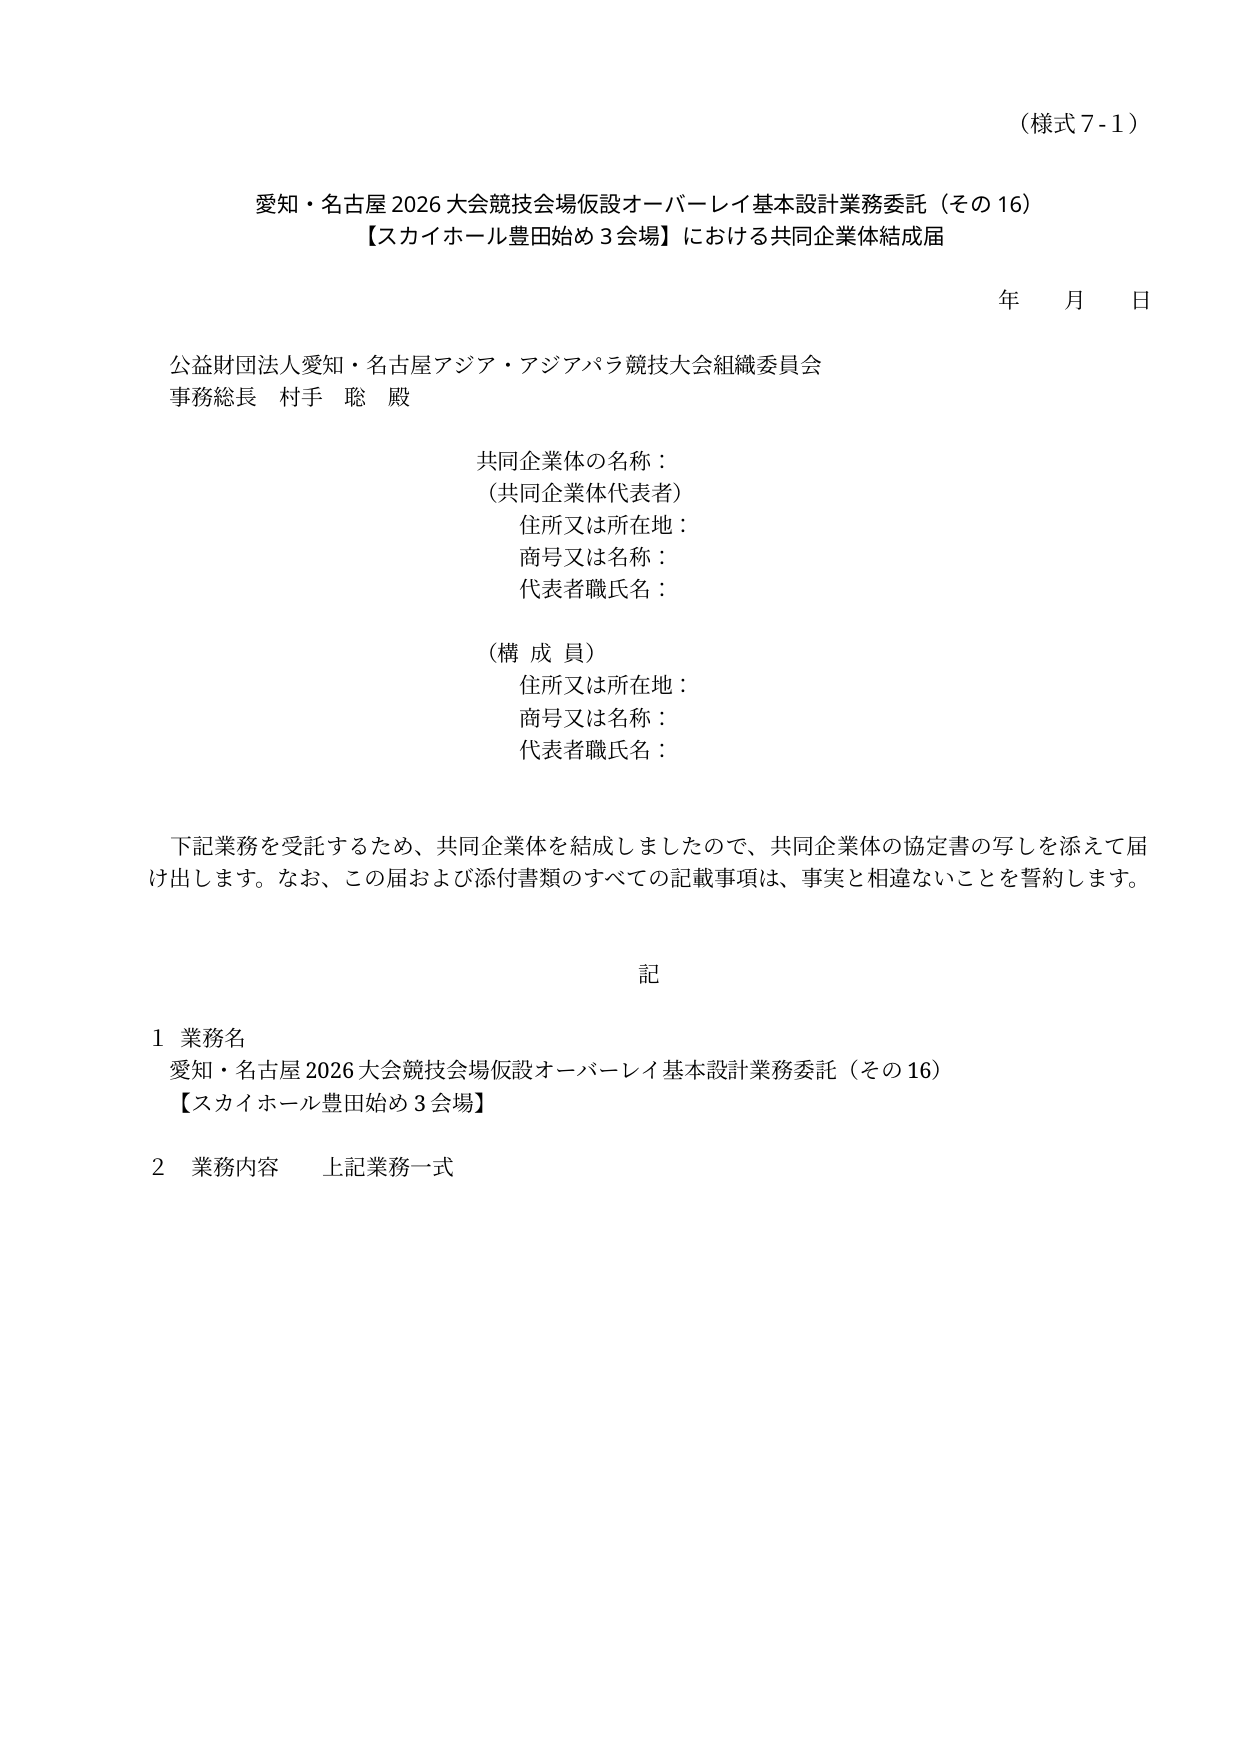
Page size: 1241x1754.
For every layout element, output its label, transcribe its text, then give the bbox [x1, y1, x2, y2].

text （構 成 員） [148, 636, 1052, 668]
text 記 [148, 957, 1152, 989]
text 住所又は所在地： [148, 668, 1052, 701]
text 事務総長 村手 聡 殿 [148, 380, 1152, 412]
text 代表者職氏名： [148, 572, 1052, 604]
text 【スカイホール豊田始め3会場】 [148, 1086, 1152, 1118]
text （様式７-１） [148, 91, 1152, 155]
text 代表者職氏名： [148, 733, 1052, 765]
text ２ 業務内容 上記業務一式 [148, 1150, 1152, 1182]
text 下記業務を受託するため、共同企業体を結成しましたので、共同企業体の協定書の写しを添えて届け出します。なお、この届および添付書類のすべての記載事項は、事実と相違ないことを誓約します。 [148, 829, 1152, 893]
text 年 月 日 [148, 283, 1152, 316]
text 住所又は所在地： [148, 508, 1052, 540]
text １ 業務名 [148, 1021, 1152, 1053]
text 共同企業体の名称： [148, 444, 1067, 476]
text 商号又は名称： [148, 540, 1052, 572]
text （共同企業体代表者） [148, 476, 1052, 508]
text 公益財団法人愛知・名古屋アジア・アジアパラ競技大会組織委員会 [148, 348, 1152, 380]
text 【スカイホール豊田始め3会場】における共同企業体結成届 [148, 219, 1152, 251]
text 愛知・名古屋2026大会競技会場仮設オーバーレイ基本設計業務委託（その16） [148, 1053, 1152, 1086]
text 愛知・名古屋2026大会競技会場仮設オーバーレイ基本設計業務委託（その16） [148, 187, 1152, 219]
text 商号又は名称： [148, 701, 1052, 733]
